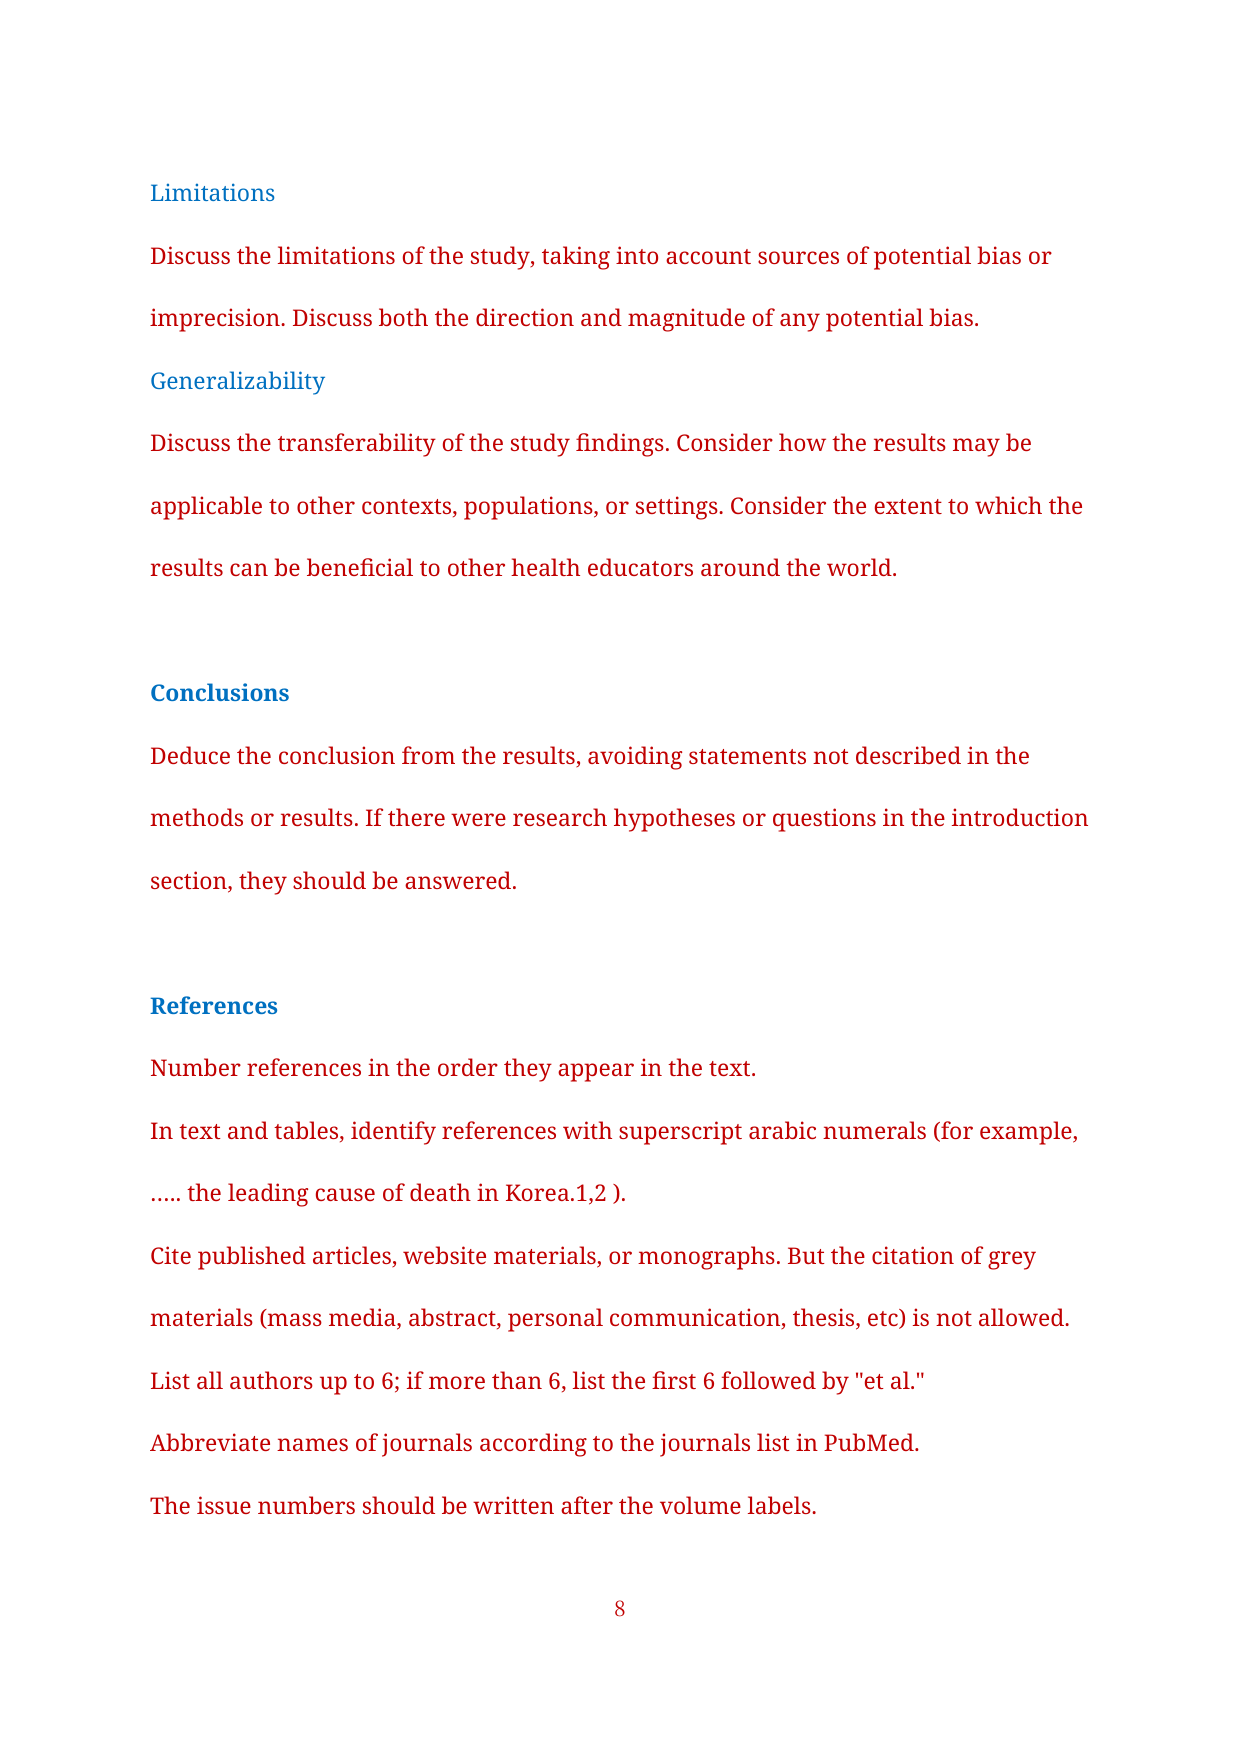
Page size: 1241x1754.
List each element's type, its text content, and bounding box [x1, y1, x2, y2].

text Deduce the conclusion from the results, avoiding statements not described in the methods or results. If there were research hypotheses or questions in the introduction section, they should be answered. [150, 740, 1090, 896]
text Abbreviate names of journals according to the journals list in PubMed. [150, 1427, 1090, 1458]
text The issue numbers should be written after the volume labels. [150, 1490, 1090, 1521]
text Number references in the order they appear in the text. [150, 1052, 1090, 1083]
text Limitations [150, 177, 1090, 208]
text List all authors up to 6; if more than 6, list the first 6 followed by "et al." [150, 1365, 1090, 1396]
text Generalizability [150, 365, 1090, 396]
text Conclusions [150, 677, 1090, 708]
text In text and tables, identify references with superscript arabic numerals (for example, ….. the leading cause of death in Korea.1,2 ). [150, 1115, 1090, 1208]
text Cite published articles, website materials, or monographs. But the citation of grey materials (mass media, abstract, personal communication, thesis, etc) is not allowed. [150, 1240, 1090, 1333]
text Discuss the limitations of the study, taking into account sources of potential bias or imprecision. Discuss both the direction and magnitude of any potential bias. [150, 240, 1090, 333]
text Discuss the transferability of the study findings. Consider how the results may be applicable to other contexts, populations, or settings. Consider the extent to which the results can be beneficial to other health educators around the world. [150, 427, 1090, 583]
text References [150, 990, 1090, 1021]
